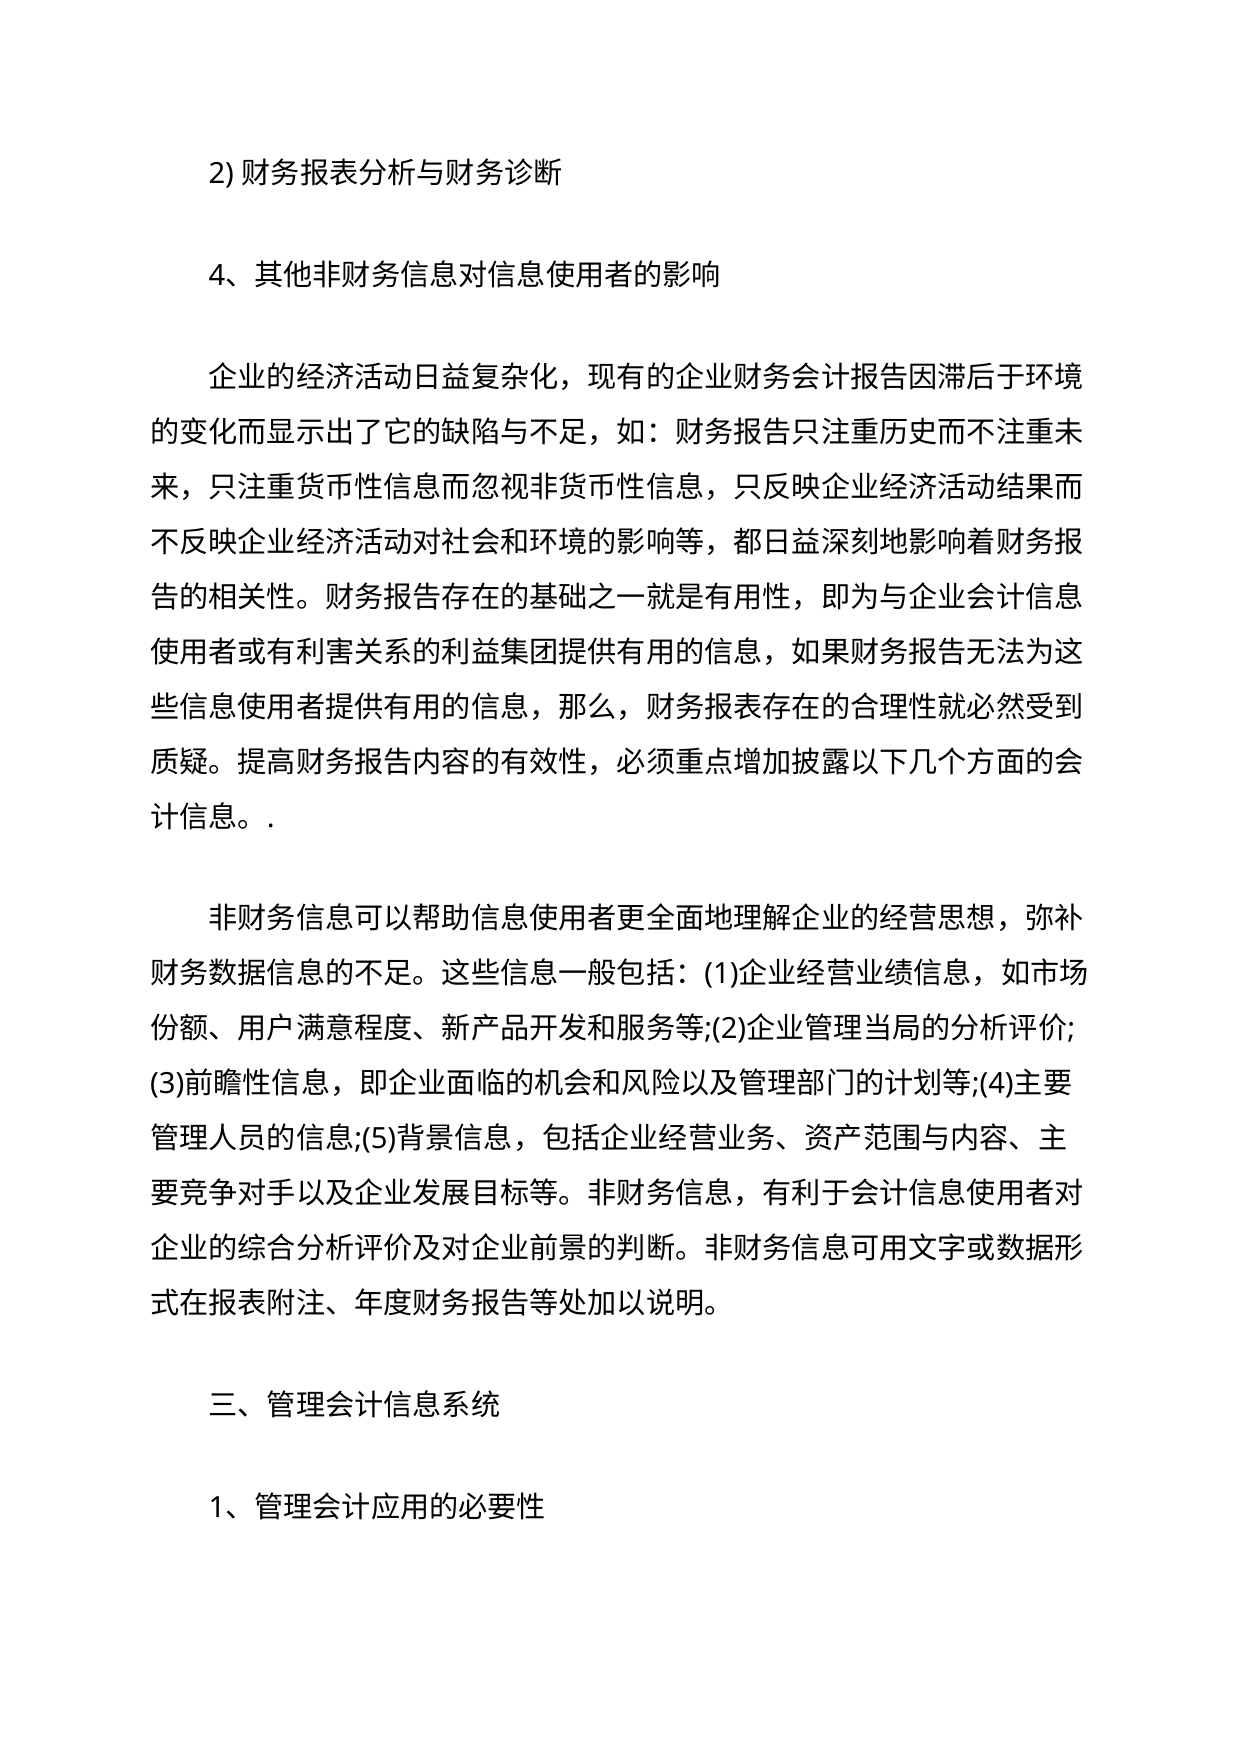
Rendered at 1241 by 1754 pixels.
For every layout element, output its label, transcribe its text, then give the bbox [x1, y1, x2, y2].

text 企业的经济活动日益复杂化，现有的企业财务会计报告因滞后于环境的变化而显示出了它的缺陷与不足，如：财务报告只注重历史而不注重未来，只注重货币性信息而忽视非货币性信息，只反映企业经济活动结果而不反映企业经济活动对社会和环境的影响等，都日益深刻地影响着财务报告的相关性。财务报告存在的基础之一就是有用性，即为与企业会计信息使用者或有利害关系的利益集团提供有用的信息，如果财务报告无法为这些信息使用者提供有用的信息，那么，财务报表存在的合理性就必然受到质疑。提高财务报告内容的有效性，必须重点增加披露以下几个方面的会计信息。. [150, 354, 1090, 836]
text 1、管理会计应用的必要性 [150, 1483, 1090, 1526]
text 三、管理会计信息系统 [150, 1382, 1090, 1424]
text 非财务信息可以帮助信息使用者更全面地理解企业的经营思想，弥补财务数据信息的不足。这些信息一般包括：(1)企业经营业绩信息，如市场份额、用户满意程度、新产品开发和服务等;(2)企业管理当局的分析评价;(3)前瞻性信息，即企业面临的机会和风险以及管理部门的计划等;(4)主要管理人员的信息;(5)背景信息，包括企业经营业务、资产范围与内容、主要竞争对手以及企业发展目标等。非财务信息，有利于会计信息使用者对企业的综合分析评价及对企业前景的判断。非财务信息可用文字或数据形式在报表附注、年度财务报告等处加以说明。 [150, 895, 1090, 1322]
text 4、其他非财务信息对信息使用者的影响 [150, 252, 1090, 294]
text 2) 财务报表分析与财务诊断 [150, 150, 1090, 192]
